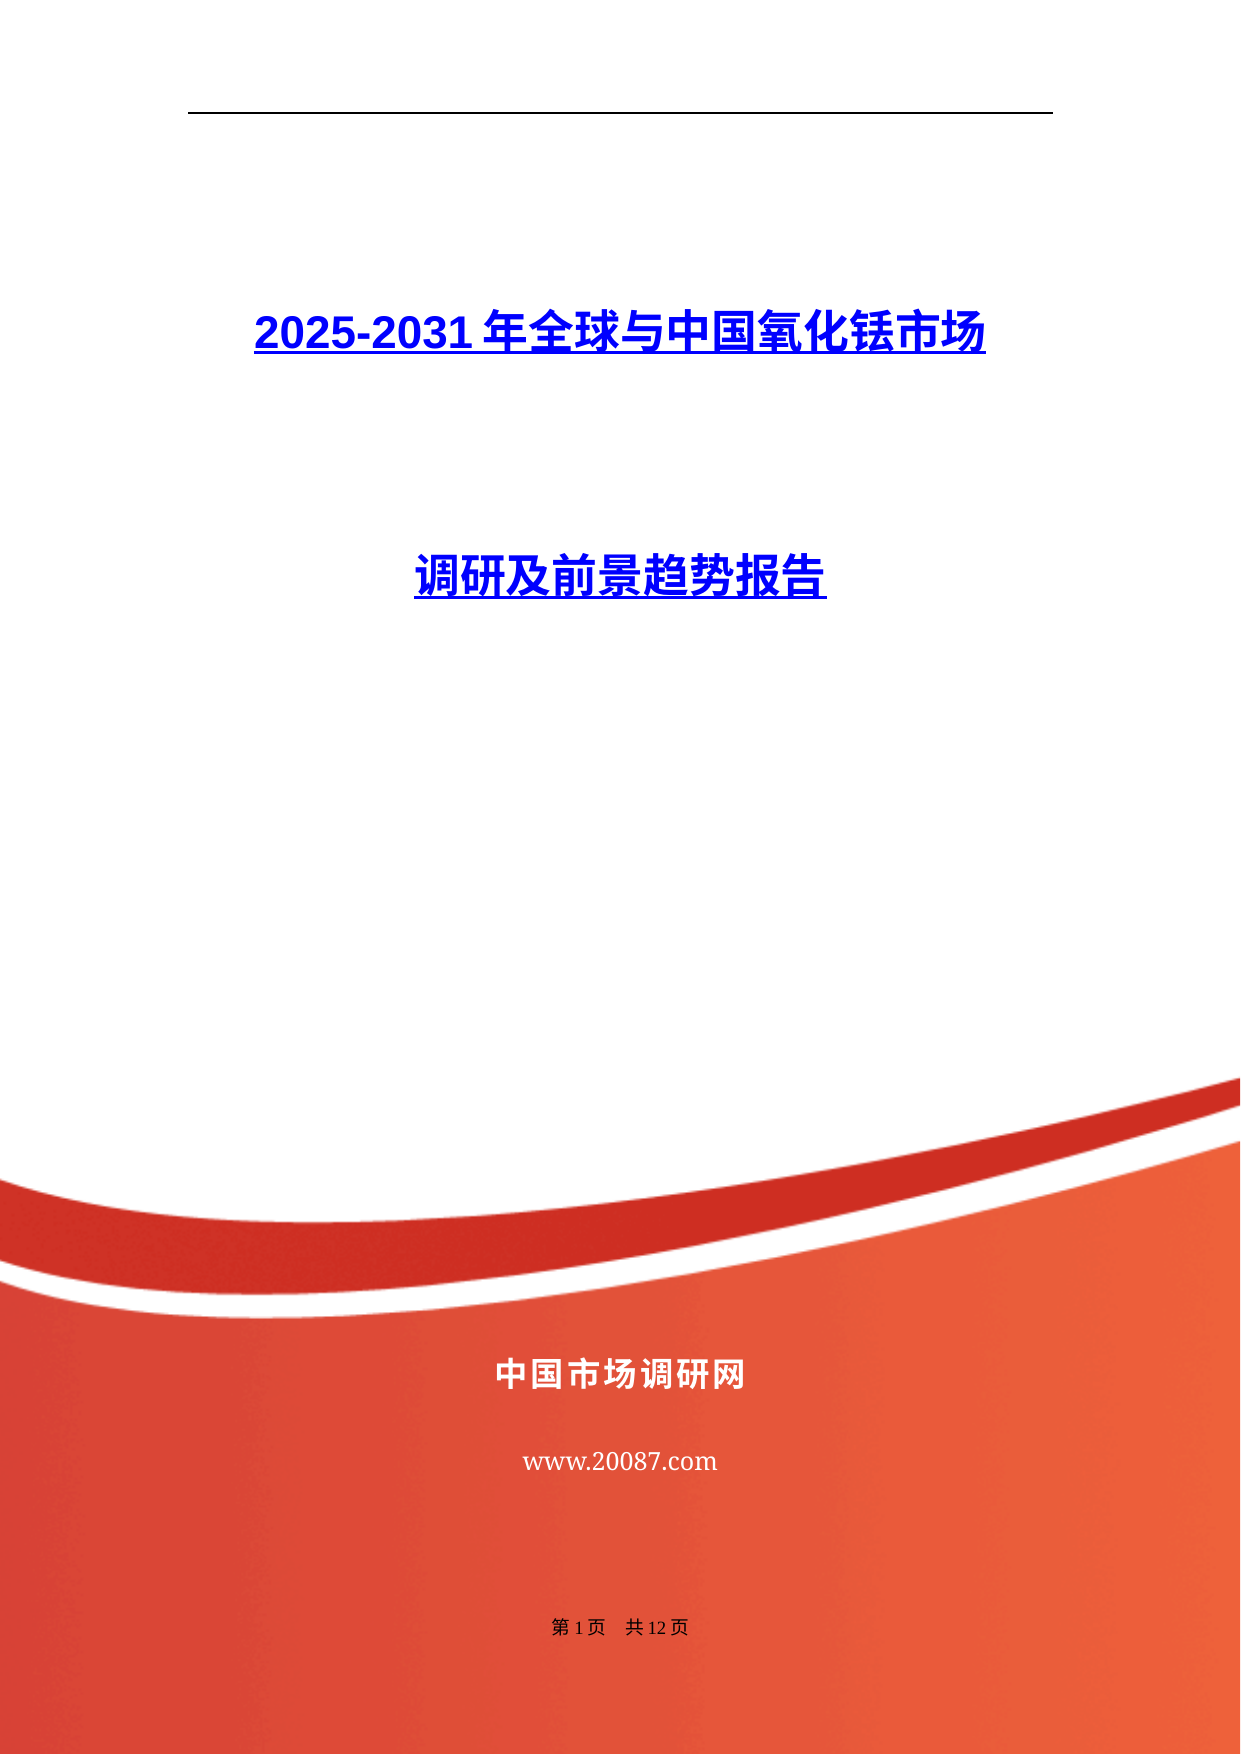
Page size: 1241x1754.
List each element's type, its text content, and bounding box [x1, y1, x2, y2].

subtitle 中国市场调研网 [187, 1339, 1053, 1404]
picture [0, 1006, 1241, 1754]
text www.20087.com [187, 1428, 1053, 1493]
table_header 2025-2031年全球与中国氧化铥市场调研及前景趋势报告 [188, 207, 1053, 773]
